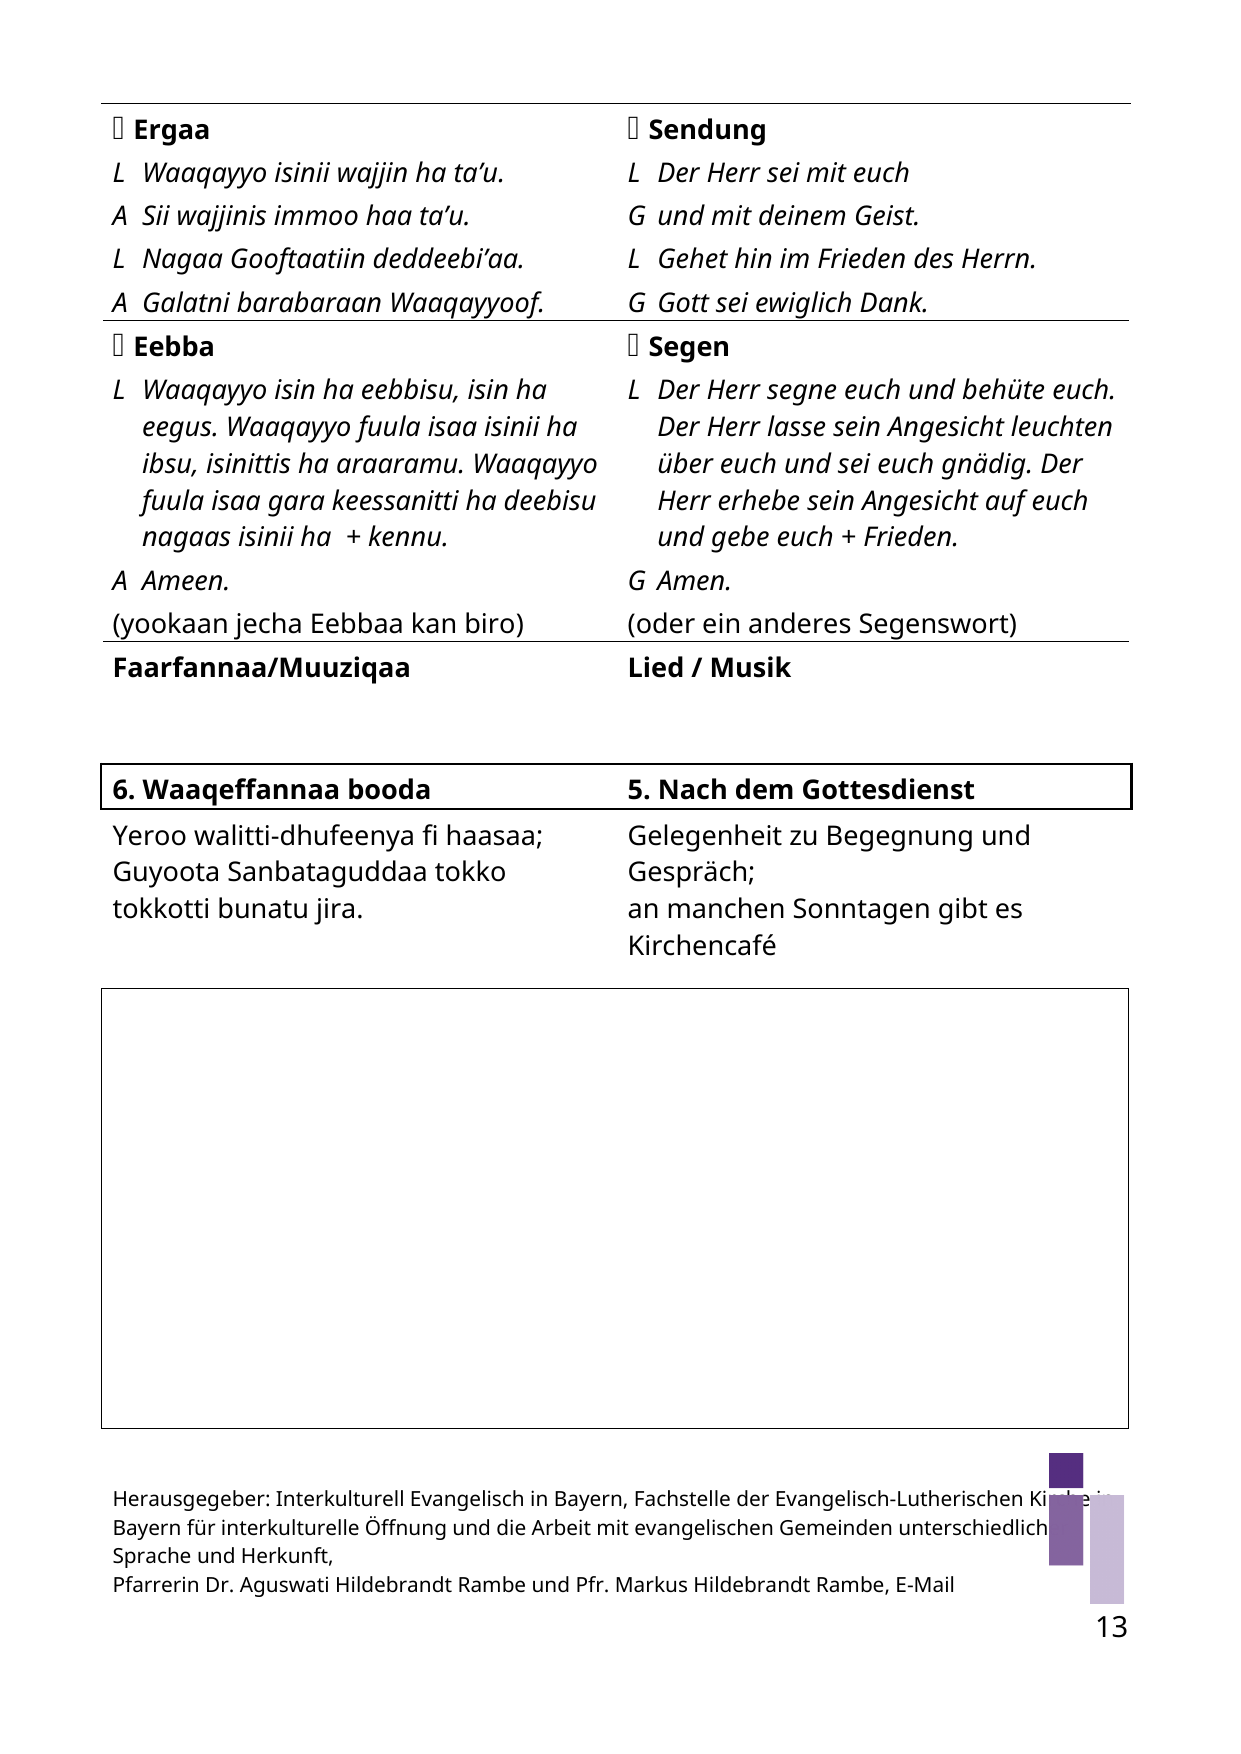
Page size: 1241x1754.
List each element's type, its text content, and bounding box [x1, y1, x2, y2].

picture [1049, 1453, 1125, 1604]
table_cell 6. Waaqeffannaa booda [102, 765, 616, 808]
table_cell Lied / Musik [616, 641, 1131, 762]
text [112, 1429, 1128, 1598]
table_cell Yeroo walitti-dhufeenya fi haasaa; Guyoota Sanbataguddaa tokko tokkotti bunatu jira. [101, 810, 616, 963]
table_cell Sendung L Der Herr sei mit euch G und mit deinem Geist. L Gehet hin im Frieden des Herrn. G Gott sei ewiglich Dank. [616, 104, 1131, 320]
table_cell 5. Nach dem Gottesdienst [616, 765, 1130, 808]
table_cell Segen L Der Herr segne euch und behüte euch. Der Herr lasse sein Angesicht leuchten über euch und sei euch gnädig. Der Herr erhebe sein Angesicht auf euch und gebe euch + Frieden. G Amen. (oder ein anderes Segenswort) [616, 320, 1131, 641]
table_cell Eebba L Waaqayyo isin ha eebbisu, isin ha eegus. Waaqayyo fuula isaa isinii ha ibsu, isinittis ha araaramu. Waaqayyo fuula isaa gara keessanitti ha deebisu nagaas isinii ha + kennu. A Ameen. (yookaan jecha Eebbaa kan biro) [101, 320, 616, 641]
table_cell Gelegenheit zu Begegnung und Gespräch; an manchen Sonntagen gibt es Kirchencafé [616, 810, 1131, 963]
table_cell Ergaa L Waaqayyo isinii wajjin ha ta’u. A Sii wajjinis immoo haa ta’u. L Nagaa Gooftaatiin deddeebi’aa. A Galatni barabaraan Waaqayyoof. [101, 104, 616, 320]
table_cell Faarfannaa/Muuziqaa [101, 641, 616, 762]
